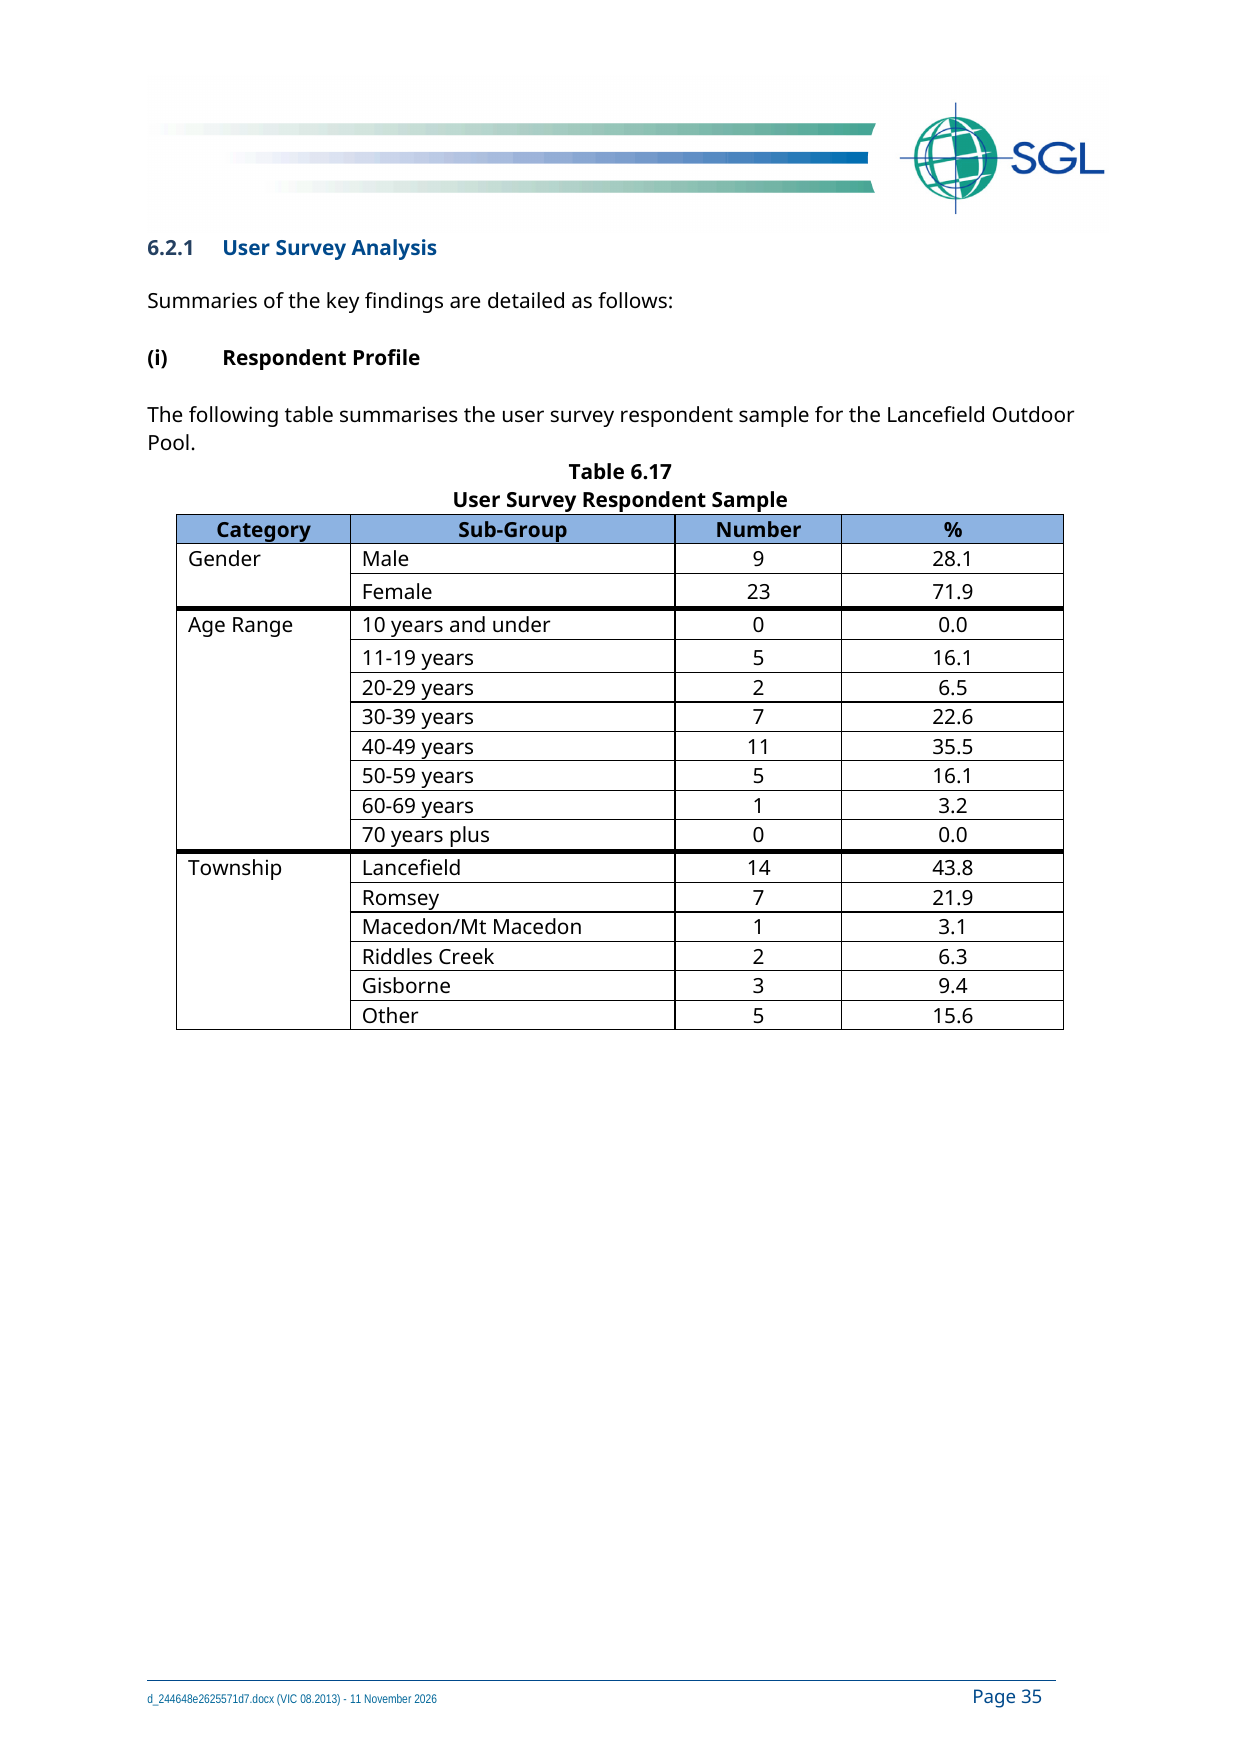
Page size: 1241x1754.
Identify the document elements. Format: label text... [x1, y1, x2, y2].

table_cell 6.5 [842, 673, 1063, 701]
table_cell 0.0 [842, 820, 1063, 849]
table_cell 30-39 years [351, 703, 674, 731]
table_cell 21.9 [842, 883, 1063, 911]
list Respondent Profile [147, 343, 1093, 371]
picture [147, 75, 1109, 233]
table_cell 3 [676, 971, 841, 1000]
table_cell Riddles Creek [351, 942, 674, 970]
table_cell 2 [676, 673, 841, 701]
picture [299, 1694, 306, 1703]
table_cell 9 [676, 544, 841, 573]
table_cell 22.6 [842, 703, 1063, 731]
table_header Sub-Group [351, 515, 674, 543]
table_cell 16.1 [842, 761, 1063, 790]
table_cell Gisborne [351, 971, 674, 1000]
picture [255, 1696, 265, 1703]
table_header Category [177, 515, 350, 543]
table_cell 1 [676, 791, 841, 819]
picture [416, 1694, 425, 1703]
picture [351, 1694, 358, 1701]
picture [334, 1694, 343, 1703]
table_cell 7 [676, 703, 841, 731]
table_cell 7 [676, 883, 841, 911]
table_header Number [676, 515, 841, 543]
picture [164, 1694, 169, 1703]
table_cell 5 [676, 640, 841, 672]
table_cell 5 [676, 1001, 841, 1029]
table_cell 3.1 [842, 913, 1063, 941]
table_cell 23 [676, 574, 841, 606]
table_cell 11 [676, 732, 841, 760]
table_cell 1 [676, 913, 841, 941]
table_cell Female [351, 574, 674, 606]
picture [383, 1694, 389, 1703]
table_cell 10 years and under [351, 611, 674, 639]
text Summaries of the key findings are detailed as follows: [147, 286, 1093, 314]
table_cell 6.3 [842, 942, 1063, 970]
table_cell 35.5 [842, 732, 1063, 760]
picture [282, 1696, 292, 1703]
table_cell Age Range [177, 611, 350, 849]
table_cell Romsey [351, 883, 674, 911]
picture [272, 1694, 281, 1703]
table_cell 15.6 [842, 1001, 1063, 1029]
table_header % [842, 515, 1063, 543]
table_cell 43.8 [842, 854, 1063, 882]
text The following table summarises the user survey respondent sample for the Lancefield Outdoor Pool. [147, 400, 1093, 457]
table_cell 40-49 years [351, 732, 674, 760]
picture [181, 1694, 186, 1703]
table_cell 20-29 years [351, 673, 674, 701]
table_cell 0.0 [842, 611, 1063, 639]
picture [238, 1694, 243, 1703]
table_cell Other [351, 1001, 674, 1029]
table_cell 2 [676, 942, 841, 970]
subtitle User Survey Analysis [147, 233, 1093, 261]
picture [309, 1694, 315, 1703]
table_cell 60-69 years [351, 791, 674, 819]
table_cell 0 [676, 611, 841, 639]
table_cell 0 [676, 820, 841, 849]
table_cell 14 [676, 854, 841, 882]
picture [434, 1694, 443, 1703]
picture [396, 1696, 406, 1703]
table_cell Township [177, 854, 350, 1029]
table_cell Lancefield [351, 854, 674, 882]
table_cell 3.2 [842, 791, 1063, 819]
table_cell 5 [676, 761, 841, 790]
table_cell 11-19 years [351, 640, 674, 672]
table_cell Gender [177, 544, 350, 606]
table_cell 50-59 years [351, 761, 674, 790]
table_cell 71.9 [842, 574, 1063, 606]
table_cell Macedon/Mt Macedon [351, 913, 674, 941]
picture [147, 1694, 152, 1703]
picture [319, 1694, 329, 1703]
picture [407, 1696, 414, 1703]
table_cell Male [351, 544, 674, 573]
table_cell 70 years plus [351, 820, 674, 849]
table_cell 9.4 [842, 971, 1063, 1000]
table_cell 16.1 [842, 640, 1063, 672]
table_cell 28.1 [842, 544, 1063, 573]
